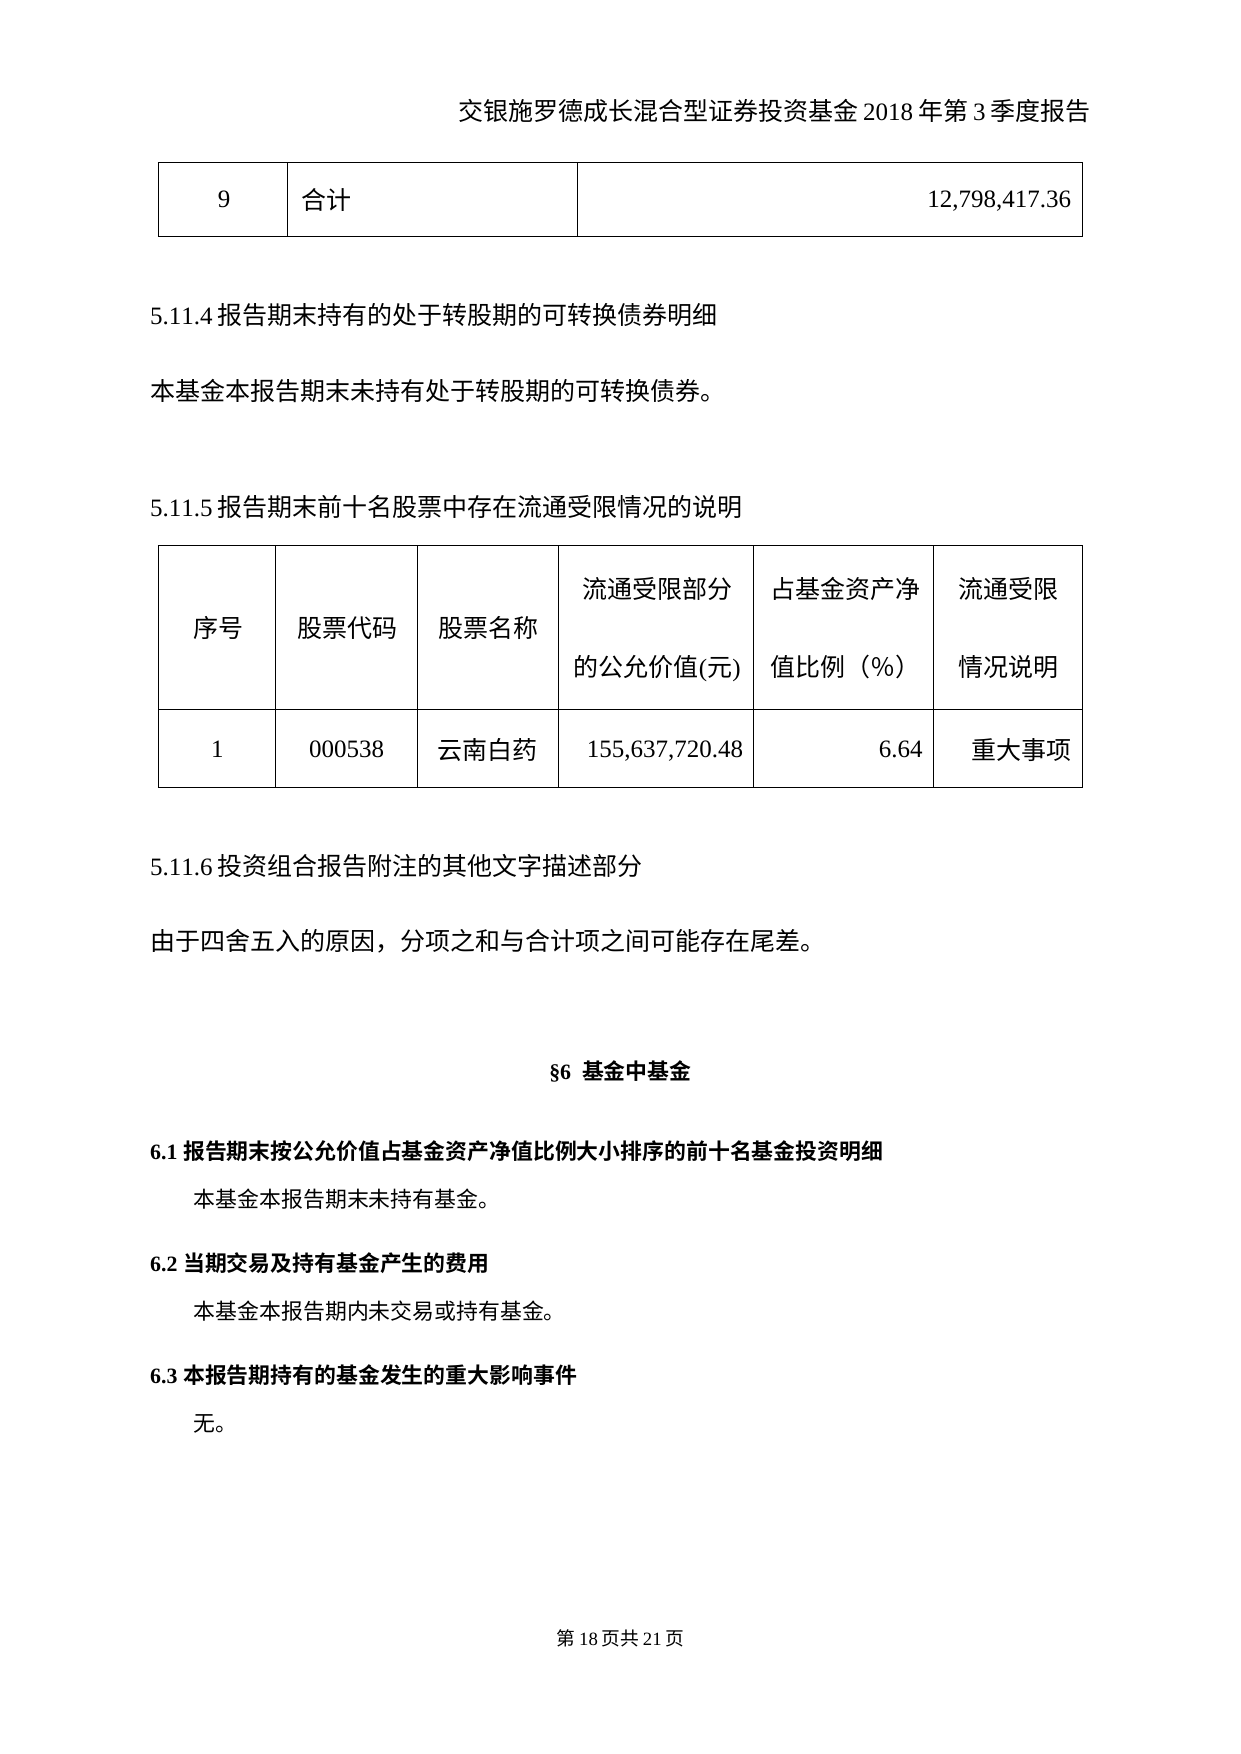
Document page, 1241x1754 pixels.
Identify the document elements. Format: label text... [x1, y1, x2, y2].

text 6.3 本报告期持有的基金发生的重大影响事件 [150, 1358, 1090, 1390]
table_header 流通受限部分的公允价值(元) [559, 546, 753, 709]
table_header 股票名称 [418, 546, 558, 709]
text 6.2 当期交易及持有基金产生的费用 [150, 1246, 1090, 1278]
table_cell 6.64 [754, 710, 933, 787]
table_cell 9 [159, 163, 287, 236]
text 本基金本报告期末未持有基金。 [150, 1182, 1090, 1214]
text 5.11.6投资组合报告附注的其他文字描述部分 [150, 832, 1090, 897]
text 本基金本报告期内未交易或持有基金。 [150, 1294, 1090, 1326]
text 由于四舍五入的原因，分项之和与合计项之间可能存在尾差。 [150, 907, 1090, 972]
table_cell 1 [159, 710, 275, 787]
text 5.11.5报告期末前十名股票中存在流通受限情况的说明 [150, 473, 1090, 538]
table_cell 重大事项 [934, 710, 1082, 787]
table_cell 云南白药 [418, 710, 558, 787]
text 本基金本报告期末未持有处于转股期的可转换债券。 [150, 357, 1090, 422]
table_cell 000538 [276, 710, 417, 787]
text 5.11.4报告期末持有的处于转股期的可转换债券明细 [150, 281, 1090, 346]
table_header 股票代码 [276, 546, 417, 709]
table_header 占基金资产净值比例（％） [754, 546, 933, 709]
table_header 流通受限情况说明 [934, 546, 1082, 709]
subtitle §6 基金中基金 [150, 1053, 1090, 1086]
text 6.1 报告期末按公允价值占基金资产净值比例大小排序的前十名基金投资明细 [150, 1134, 1090, 1166]
table_cell 155,637,720.48 [559, 710, 753, 787]
table_cell 合计 [288, 163, 577, 236]
table_header 无。 [139, 1406, 1080, 1451]
table_header 序号 [159, 546, 275, 709]
table_cell 12,798,417.36 [578, 163, 1082, 236]
